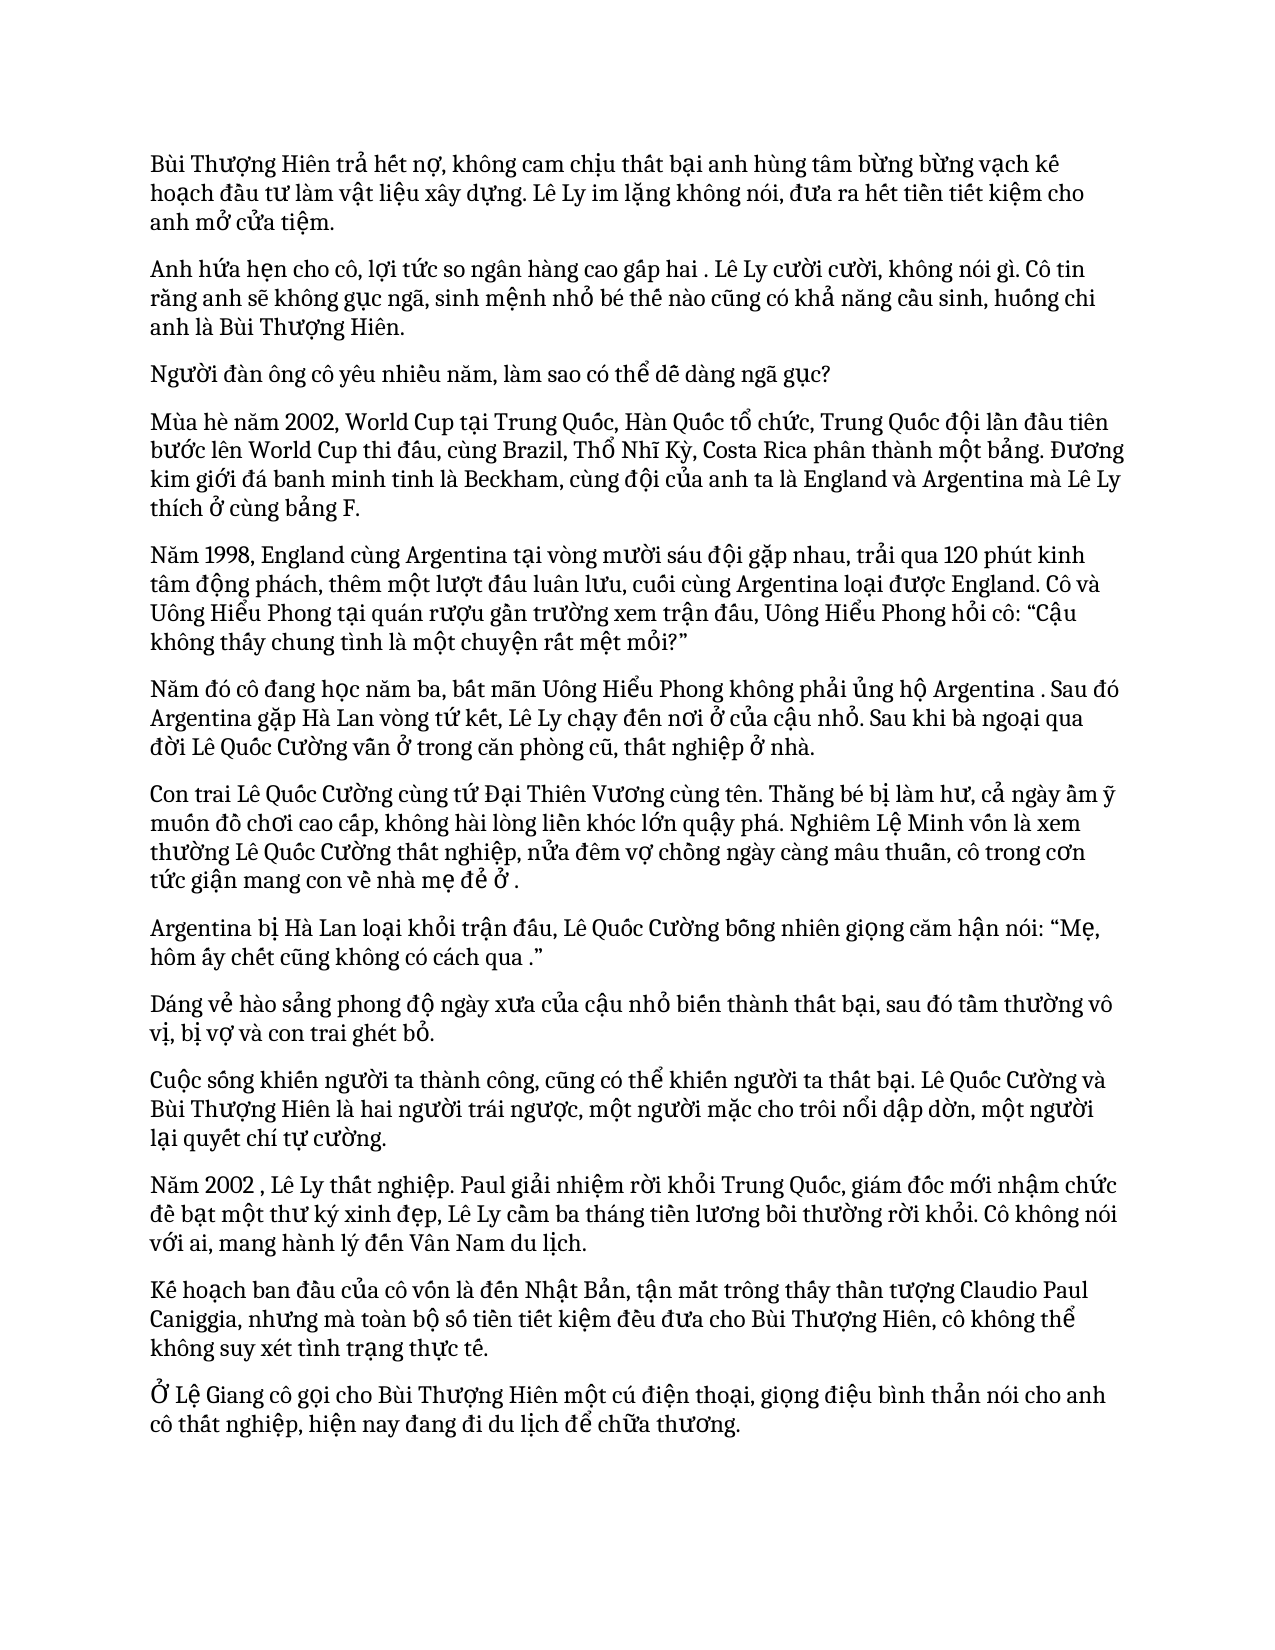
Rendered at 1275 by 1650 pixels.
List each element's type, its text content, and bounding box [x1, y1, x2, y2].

text Ở Lệ Giang cô gọi cho Bùi Thượng Hiên một cú điện thoại, giọng điệu bình thản nói cho anh cô thất nghiệp, hiện nay đang đi du lịch để chữa thương. [150, 1381, 1125, 1439]
text Cuộc sống khiến người ta thành công, cũng có thể khiến người ta thất bại. Lê Quốc Cường và Bùi Thượng Hiên là hai người trái ngược, một người mặc cho trôi nổi dập dờn, một người lại quyết chí tự cường. [150, 1066, 1125, 1152]
text Người đàn ông cô yêu nhiều năm, làm sao có thể dễ dàng ngã gục? [150, 360, 1125, 389]
text Kế hoạch ban đầu của cô vốn là đến Nhật Bản, tận mắt trông thấy thần tượng Claudio Paul Caniggia, nhưng mà toàn bộ số tiền tiết kiệm đều đưa cho Bùi Thượng Hiên, cô không thể không suy xét tình trạng thực tế. [150, 1276, 1125, 1362]
text Dáng vẻ hào sảng phong độ ngày xưa của cậu nhỏ biến thành thất bại, sau đó tầm thường vô vị, bị vợ và con trai ghét bỏ. [150, 990, 1125, 1047]
text Năm đó cô đang học năm ba, bất mãn Uông Hiểu Phong không phải ủng hộ Argentina . Sau đó Argentina gặp Hà Lan vòng tứ kết, Lê Ly chạy đến nơi ở của cậu nhỏ. Sau khi bà ngoại qua đời Lê Quốc Cường vẫn ở trong căn phòng cũ, thất nghiệp ở nhà. [150, 675, 1125, 761]
text Argentina bị Hà Lan loại khỏi trận đấu, Lê Quốc Cường bỗng nhiên giọng căm hận nói: “Mẹ, hôm ấy chết cũng không có cách qua .” [150, 914, 1125, 971]
text Năm 2002 , Lê Ly thất nghiệp. Paul giải nhiệm rời khỏi Trung Quốc, giám đốc mới nhậm chức đề bạt một thư ký xinh đẹp, Lê Ly cầm ba tháng tiền lương bồi thường rời khỏi. Cô không nói với ai, mang hành lý đến Vân Nam du lịch. [150, 1171, 1125, 1257]
text Con trai Lê Quốc Cường cùng tứ Đại Thiên Vương cùng tên. Thằng bé bị làm hư, cả ngày ầm ỹ muốn đồ chơi cao cấp, không hài lòng liền khóc lớn quậy phá. Nghiêm Lệ Minh vốn là xem thường Lê Quốc Cường thất nghiệp, nửa đêm vợ chồng ngày càng mâu thuẫn, cô trong cơn tức giận mang con về nhà mẹ đẻ ở . [150, 780, 1125, 895]
text Anh hứa hẹn cho cô, lợi tức so ngân hàng cao gấp hai . Lê Ly cười cười, không nói gì. Cô tin rằng anh sẽ không gục ngã, sinh mệnh nhỏ bé thế nào cũng có khả năng cầu sinh, huống chi anh là Bùi Thượng Hiên. [150, 255, 1125, 341]
text Mùa hè năm 2002, World Cup tại Trung Quốc, Hàn Quốc tổ chức, Trung Quốc đội lần đầu tiên bước lên World Cup thi đấu, cùng Brazil, Thổ Nhĩ Kỳ, Costa Rica phân thành một bảng. Đương kim giới đá banh minh tinh là Beckham, cùng đội của anh ta là England và Argentina mà Lê Ly thích ở cùng bảng F. [150, 407, 1125, 522]
text Bùi Thượng Hiên trả hết nợ, không cam chịu thất bại anh hùng tâm bừng bừng vạch kế hoạch đầu tư làm vật liệu xây dựng. Lê Ly im lặng không nói, đưa ra hết tiền tiết kiệm cho anh mở cửa tiệm. [150, 150, 1125, 236]
text Năm 1998, England cùng Argentina tại vòng mười sáu đội gặp nhau, trải qua 120 phút kinh tâm động phách, thêm một lượt đấu luân lưu, cuối cùng Argentina loại được England. Cô và Uông Hiểu Phong tại quán rượu gần trường xem trận đấu, Uông Hiểu Phong hỏi cô: “Cậu không thấy chung tình là một chuyện rất mệt mỏi?” [150, 541, 1125, 656]
